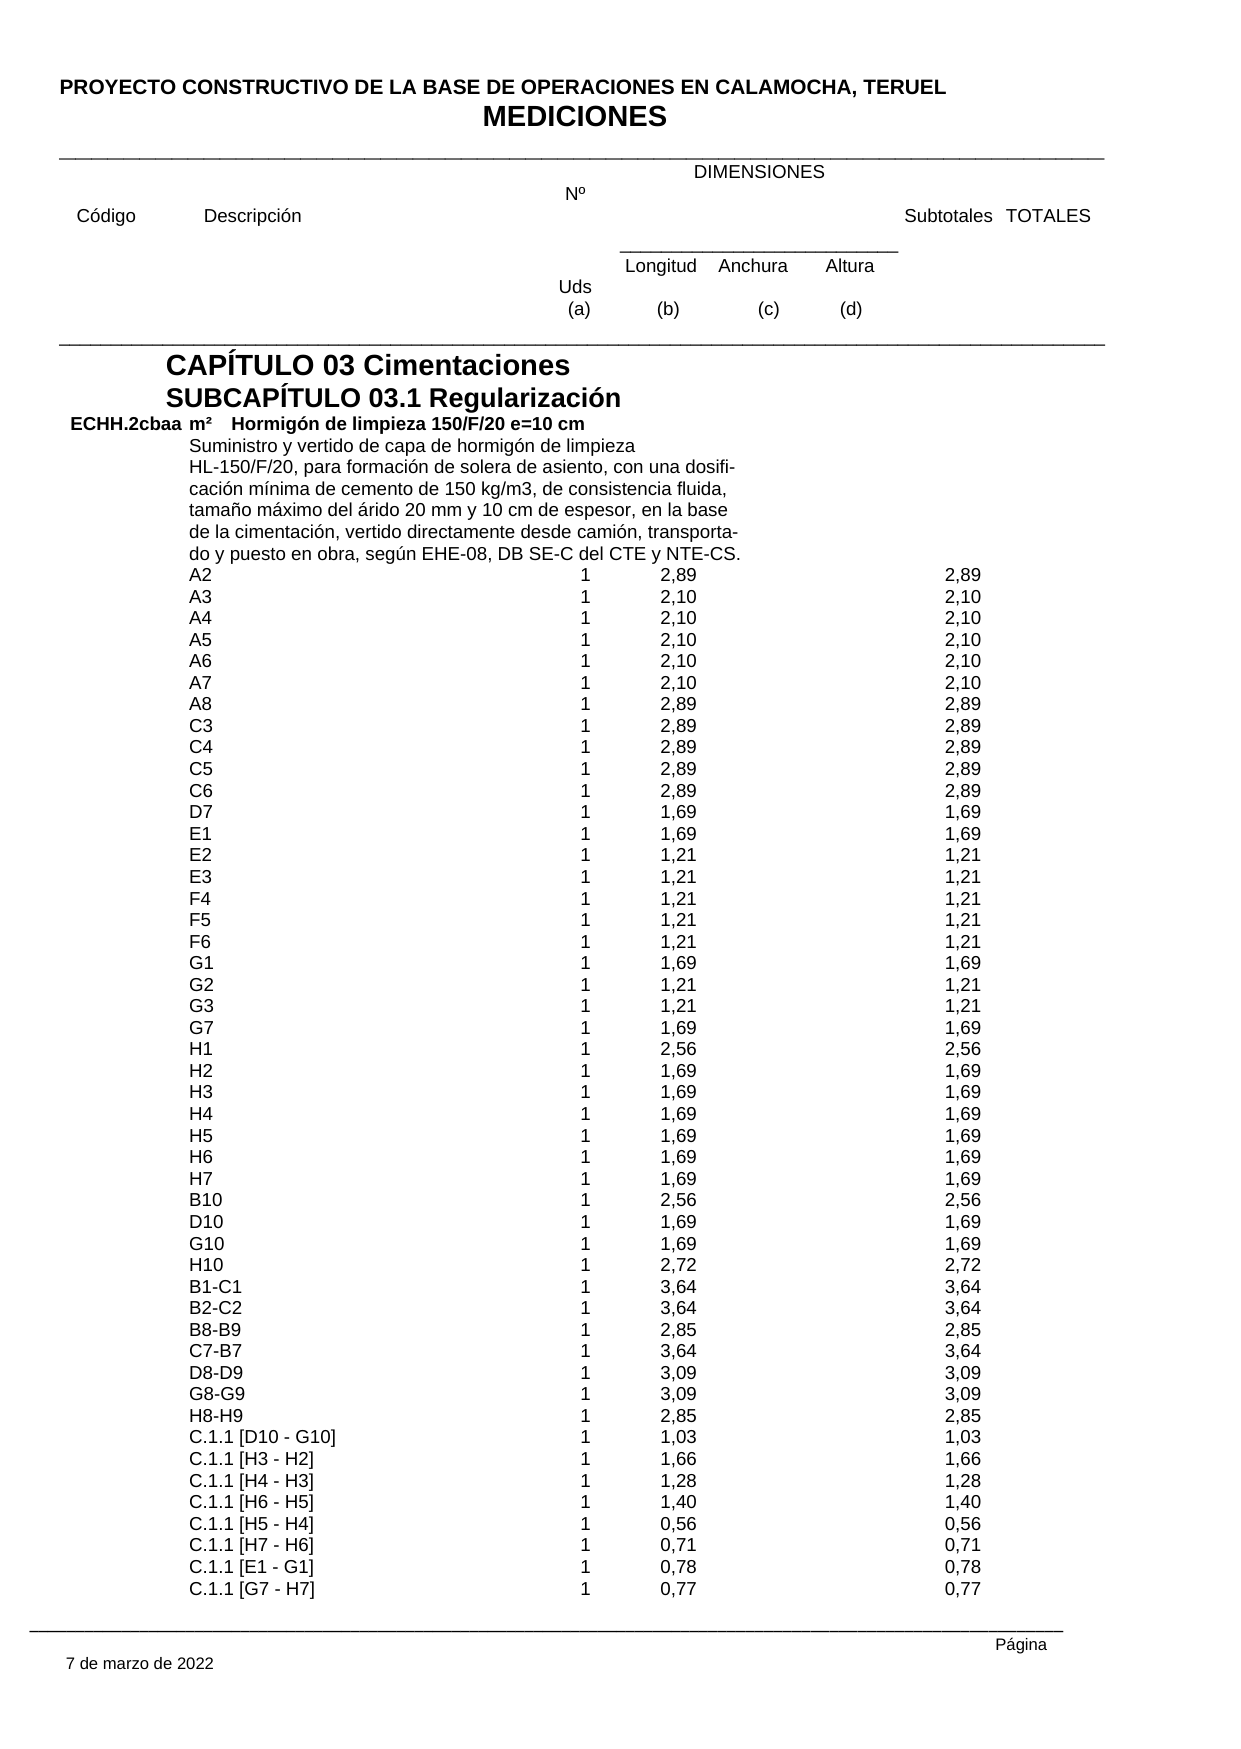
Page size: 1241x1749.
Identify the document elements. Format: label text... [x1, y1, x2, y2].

text C3 1 2,89 2,89 [29, 715, 1211, 736]
text H10 1 2,72 2,72 [29, 1254, 1211, 1275]
text G10 1 1,69 1,69 [29, 1232, 1211, 1254]
text A7 1 2,10 2,10 [29, 672, 1211, 693]
text A6 1 2,10 2,10 [29, 650, 1211, 672]
text E3 1 1,21 1,21 [29, 866, 1211, 887]
text C.1.1 [H7 - H6] 1 0,71 0,71 [29, 1534, 1211, 1556]
text B10 1 2,56 2,56 [29, 1189, 1211, 1211]
text G1 1 1,69 1,69 [29, 952, 1211, 973]
text do y puesto en obra, según EHE-08, DB SE-C del CTE y NTE-CS. [29, 542, 1211, 564]
text E2 1 1,21 1,21 [29, 844, 1211, 866]
text H1 1 2,56 2,56 [29, 1038, 1211, 1060]
text de la cimentación, vertido directamente desde camión, transporta- [29, 521, 1211, 542]
text C6 1 2,89 2,89 [29, 779, 1211, 801]
text Suministro y vertido de capa de hormigón de limpieza [29, 434, 1211, 456]
text G2 1 1,21 1,21 [29, 973, 1211, 995]
text H2 1 1,69 1,69 [29, 1060, 1211, 1081]
text tamaño máximo del árido 20 mm y 10 cm de espesor, en la base [29, 499, 1211, 521]
text C4 1 2,89 2,89 [29, 736, 1211, 758]
text F5 1 1,21 1,21 [29, 909, 1211, 930]
text C5 1 2,89 2,89 [29, 758, 1211, 779]
text H4 1 1,69 1,69 [29, 1103, 1211, 1124]
text D8-D9 1 3,09 3,09 [29, 1362, 1211, 1383]
text G7 1 1,69 1,69 [29, 1017, 1211, 1038]
text D7 1 1,69 1,69 [29, 801, 1211, 823]
text ECHH.2cbaa m² Hormigón de limpieza 150/F/20 e=10 cm [29, 413, 1211, 434]
text SUBCAPÍTULO 03.1 Regularización [29, 382, 1211, 413]
text A8 1 2,89 2,89 [29, 693, 1211, 715]
text C.1.1 [E1 - G1] 1 0,78 0,78 [29, 1556, 1211, 1577]
text CAPÍTULO 03 Cimentaciones [29, 348, 1211, 382]
text G8-G9 1 3,09 3,09 [29, 1383, 1211, 1405]
text B2-C2 1 3,64 3,64 [29, 1297, 1211, 1318]
text H5 1 1,69 1,69 [29, 1124, 1211, 1146]
text H8-H9 1 2,85 2,85 [29, 1405, 1211, 1426]
text C.1.1 [H3 - H2] 1 1,66 1,66 [29, 1448, 1211, 1469]
text F4 1 1,21 1,21 [29, 887, 1211, 909]
text H6 1 1,69 1,69 [29, 1146, 1211, 1168]
text C7-B7 1 3,64 3,64 [29, 1340, 1211, 1362]
text H3 1 1,69 1,69 [29, 1081, 1211, 1103]
text C.1.1 [G7 - H7] 1 0,77 0,77 [29, 1577, 1211, 1599]
text B1-C1 1 3,64 3,64 [29, 1275, 1211, 1297]
text A2 1 2,89 2,89 [29, 564, 1211, 585]
text C.1.1 [D10 - G10] 1 1,03 1,03 [29, 1426, 1211, 1448]
text B8-B9 1 2,85 2,85 [29, 1318, 1211, 1340]
text C.1.1 [H6 - H5] 1 1,40 1,40 [29, 1491, 1211, 1513]
text F6 1 1,21 1,21 [29, 930, 1211, 952]
text D10 1 1,69 1,69 [29, 1211, 1211, 1232]
text C.1.1 [H5 - H4] 1 0,56 0,56 [29, 1513, 1211, 1534]
text G3 1 1,21 1,21 [29, 995, 1211, 1017]
text E1 1 1,69 1,69 [29, 823, 1211, 844]
text cación mínima de cemento de 150 kg/m3, de consistencia fluida, [29, 478, 1211, 499]
text A4 1 2,10 2,10 [29, 607, 1211, 628]
text A5 1 2,10 2,10 [29, 628, 1211, 650]
text C.1.1 [H4 - H3] 1 1,28 1,28 [29, 1469, 1211, 1491]
text A3 1 2,10 2,10 [29, 585, 1211, 607]
text HL-150/F/20, para formación de solera de asiento, con una dosifi- [29, 456, 1211, 478]
text H7 1 1,69 1,69 [29, 1168, 1211, 1189]
